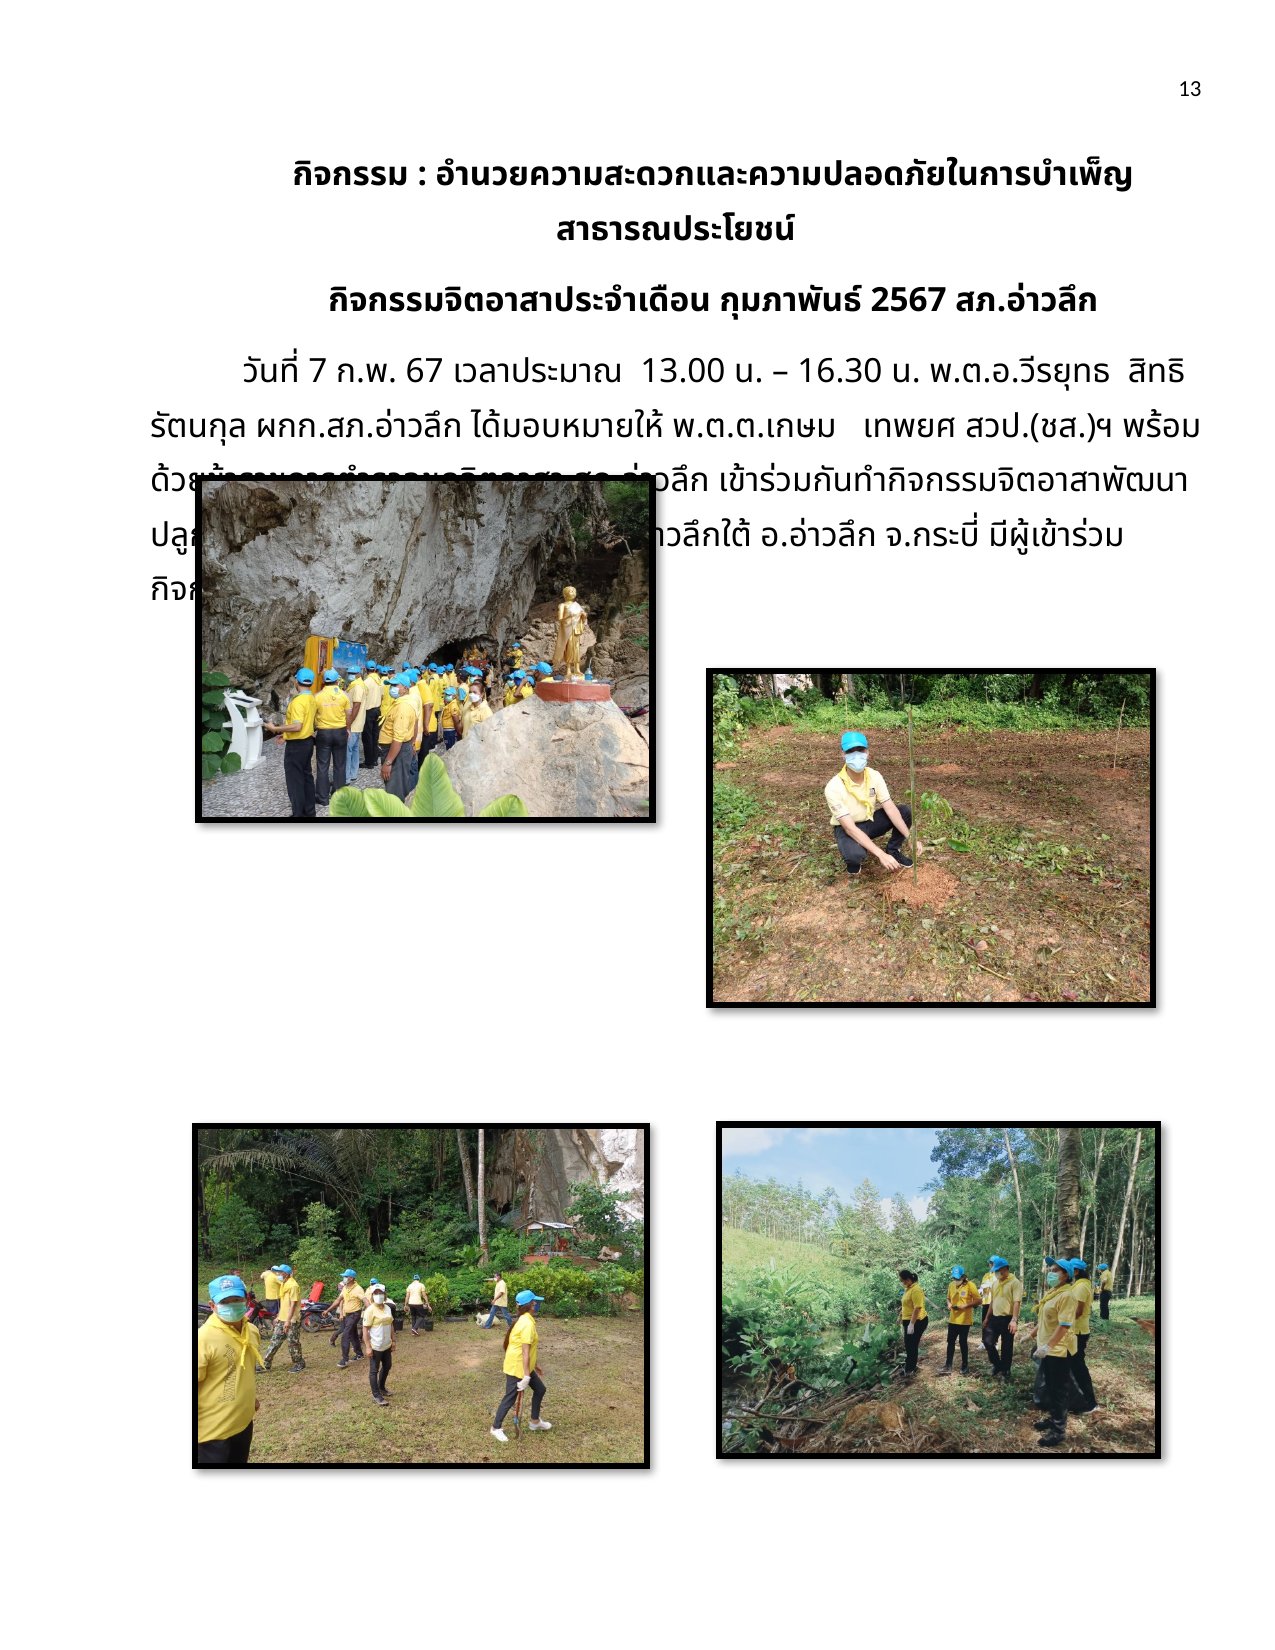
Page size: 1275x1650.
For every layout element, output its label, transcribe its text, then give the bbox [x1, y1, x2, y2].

picture [713, 674, 1150, 1002]
picture [722, 1128, 1155, 1453]
text วันที่ 7 ก.พ. 67 เวลาประมาณ 13.00 น. – 16.30 น. พ.ต.อ.วีรยุทธ สิทธิรัตนกุล ผกก.สภ.อ่าวลึก ได้มอบหมายให้ พ.ต.ต.เกษม เทพยศ สวป.(ชส.)ฯ พร้อมด้วยข้าราชการตำรวจชุดจิตอาสา สภ.อ่าวลึก เข้าร่วมกันทำกิจกรรมจิตอาสาพัฒนาปลูกป่าทดแทน ณ ม.4 บ้านเขาพระ ต.อ่าวลึกใต้ อ.อ่าวลึก จ.กระบี่ มีผู้เข้าร่วมกิจกรรมประมาณ 80 คน [150, 347, 1201, 616]
text กิจกรรม : อำนวยความสะดวกและความปลอดภัยในการบำเพ็ญสาธารณประโยชน์ [150, 150, 1201, 255]
picture [198, 1129, 644, 1463]
text กิจกรรมจิตอาสาประจำเดือน กุมภาพันธ์ 2567 สภ.อ่าวลึก [150, 276, 1201, 326]
picture [202, 481, 649, 817]
